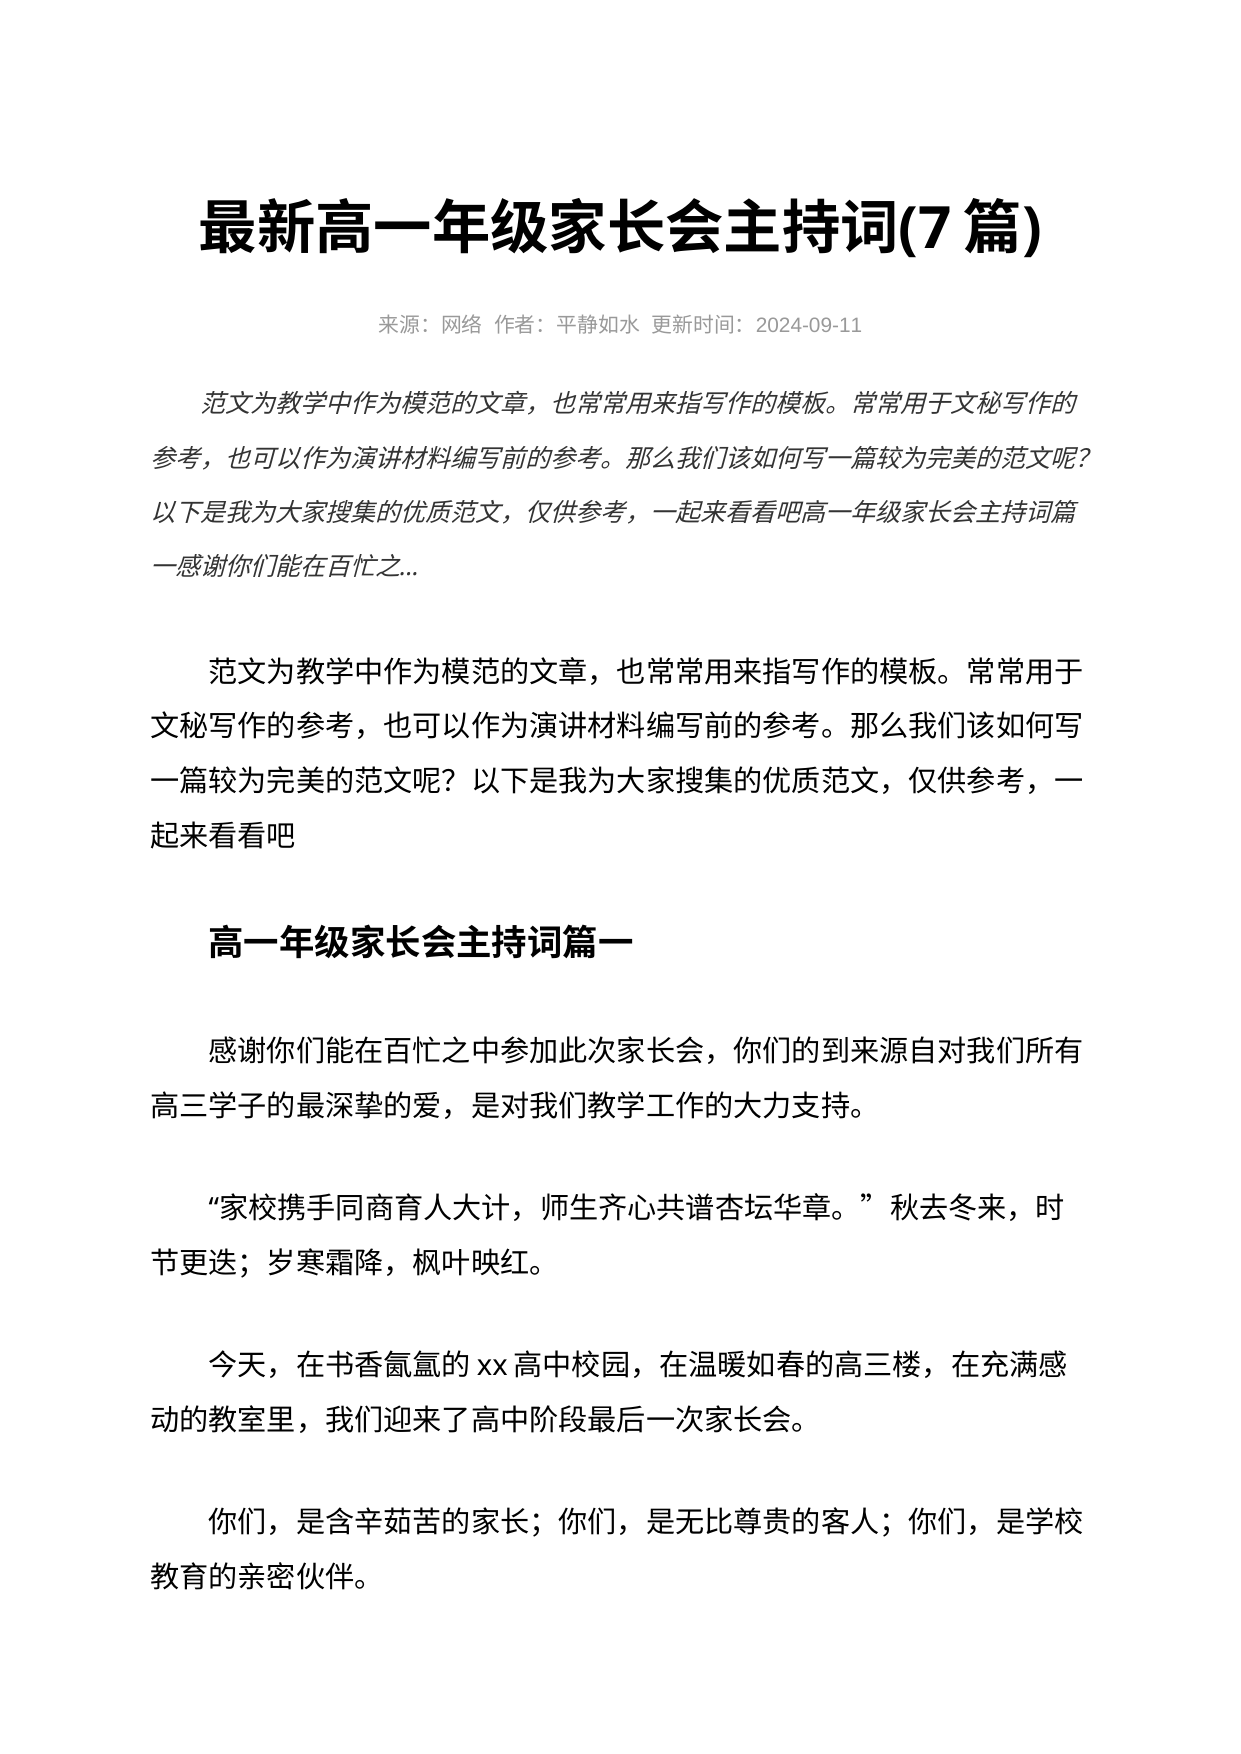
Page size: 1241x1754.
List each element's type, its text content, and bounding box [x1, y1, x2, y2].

text 范文为教学中作为模范的文章，也常常用来指写作的模板。常常用于文秘写作的参考，也可以作为演讲材料编写前的参考。那么我们该如何写一篇较为完美的范文呢？以下是我为大家搜集的优质范文，仅供参考，一起来看看吧 [150, 648, 1090, 855]
text 今天，在书香氤氲的xx高中校园，在温暖如春的高三楼，在充满感动的教室里，我们迎来了高中阶段最后一次家长会。 [150, 1341, 1090, 1439]
text 你们，是含辛茹苦的家长；你们，是无比尊贵的客人；你们，是学校教育的亲密伙伴。 [150, 1498, 1090, 1595]
text 来源：网络 作者：平静如水 更新时间：2024-09-11 [150, 313, 1090, 337]
text 高一年级家长会主持词篇一 [150, 914, 1090, 966]
subtitle 最新高一年级家长会主持词(7篇) [150, 181, 1090, 266]
text 范文为教学中作为模范的文章，也常常用来指写作的模板。常常用于文秘写作的参考，也可以作为演讲材料编写前的参考。那么我们该如何写一篇较为完美的范文呢？以下是我为大家搜集的优质范文，仅供参考，一起来看看吧高一年级家长会主持词篇一感谢你们能在百忙之... [150, 384, 1090, 583]
text 感谢你们能在百忙之中参加此次家长会，你们的到来源自对我们所有高三学子的最深挚的爱，是对我们教学工作的大力支持。 [150, 1028, 1090, 1125]
text “家校携手同商育人大计，师生齐心共谱杏坛华章。”秋去冬来，时节更迭；岁寒霜降，枫叶映红。 [150, 1185, 1090, 1282]
